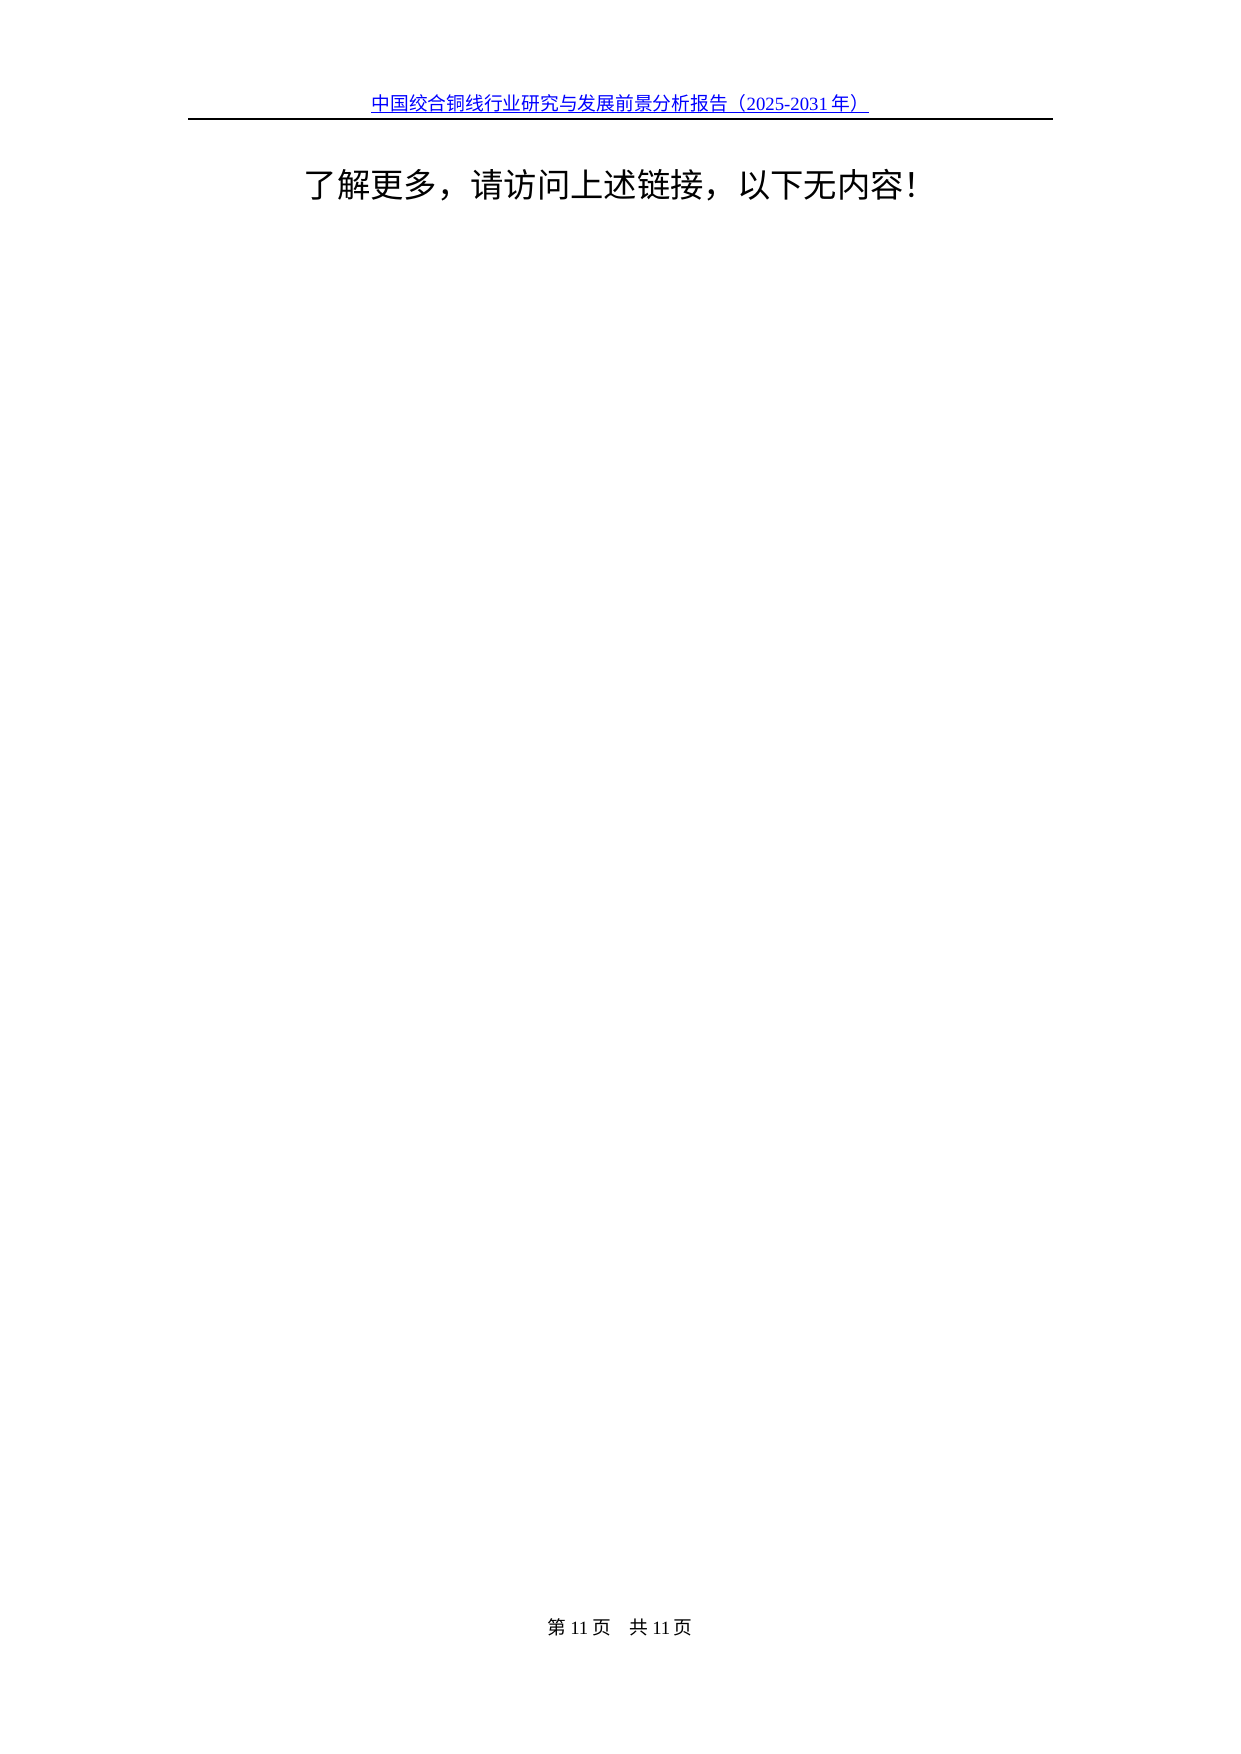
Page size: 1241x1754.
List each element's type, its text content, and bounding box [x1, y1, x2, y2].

title 了解更多，请访问上述链接，以下无内容！ [187, 150, 1053, 215]
